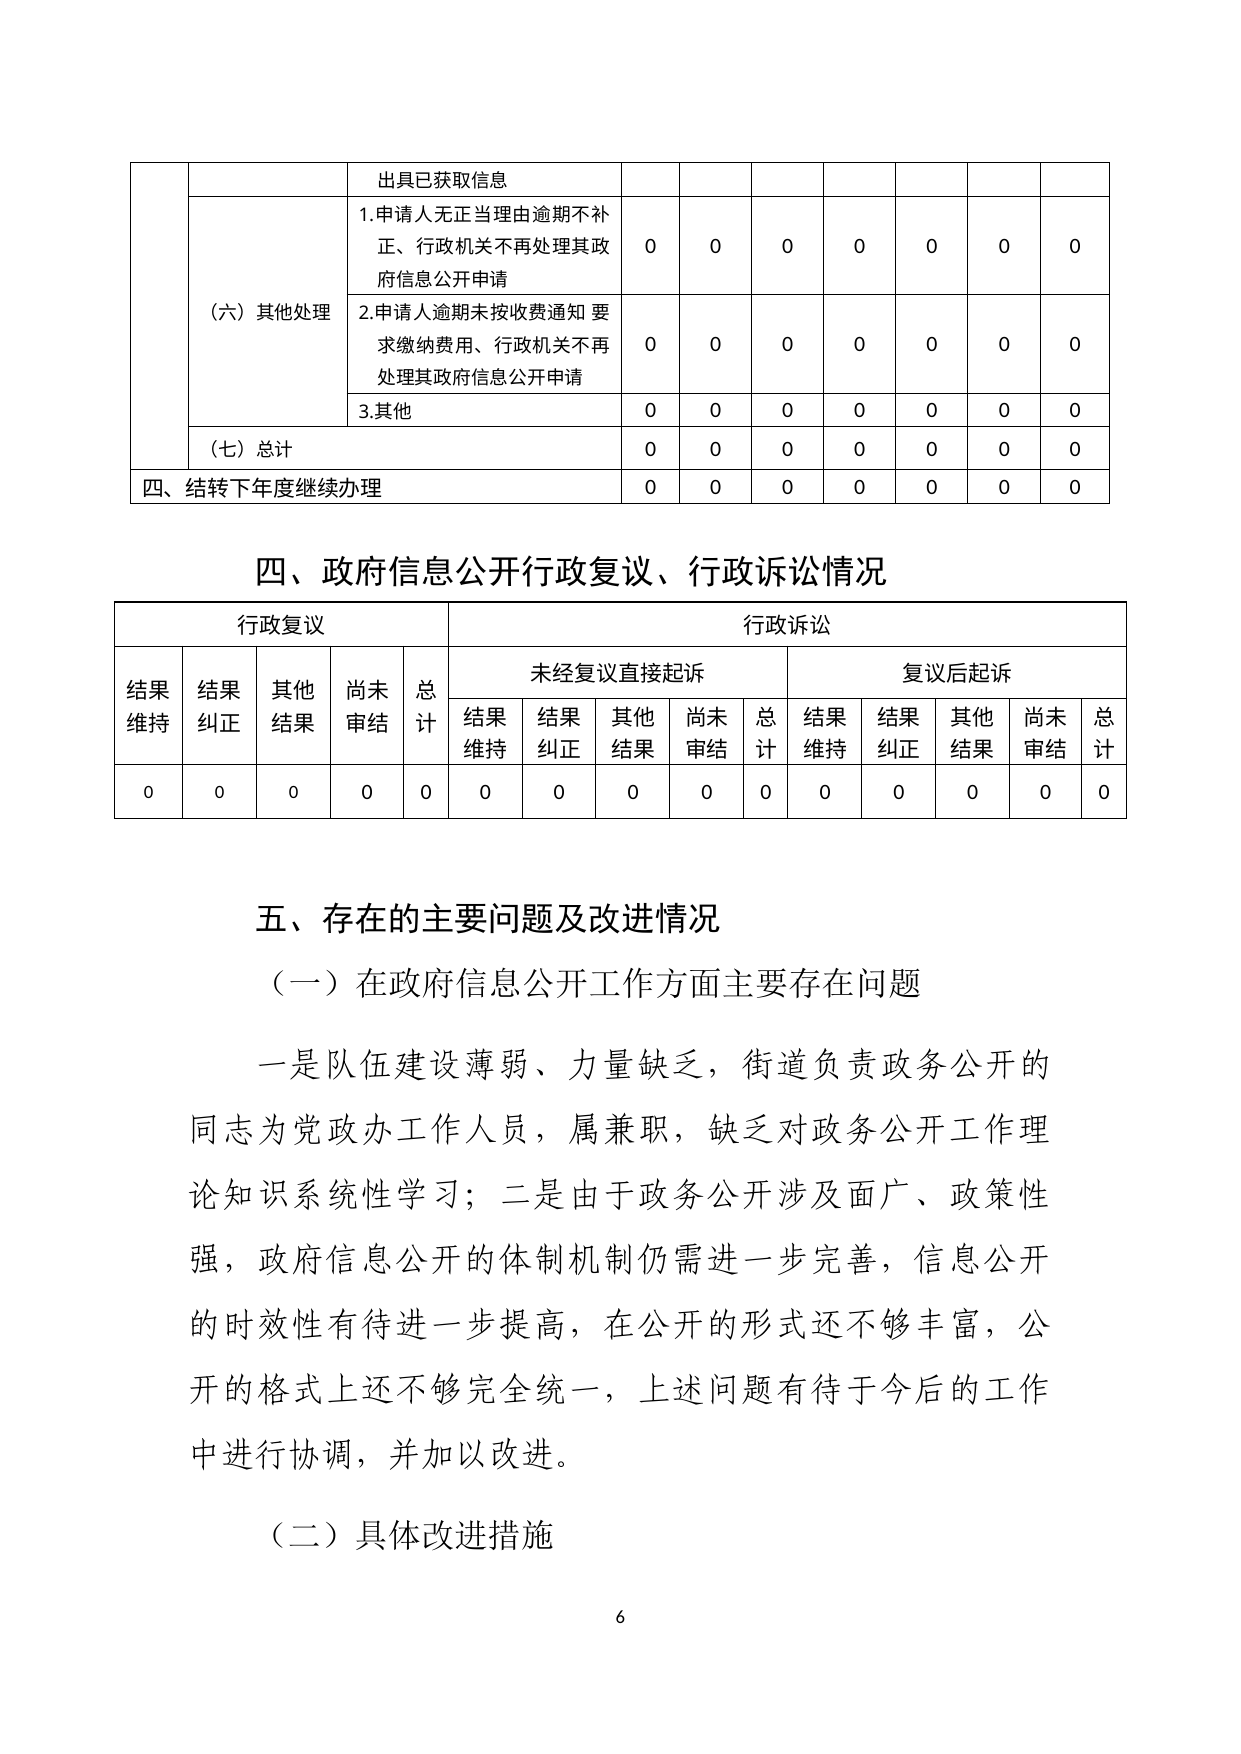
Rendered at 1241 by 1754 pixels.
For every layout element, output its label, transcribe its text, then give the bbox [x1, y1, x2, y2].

table_cell （六）其他处理 [189, 197, 347, 426]
table_cell 0 [680, 470, 751, 503]
table_cell 0 [331, 765, 403, 818]
table_cell 结果纠正 [862, 699, 935, 764]
table_cell 0 [680, 394, 751, 426]
table_cell 0 [824, 394, 895, 426]
table_cell 总计 [744, 699, 787, 764]
table_cell 0 [824, 470, 895, 503]
table_cell 0 [622, 394, 679, 426]
table_cell 0 [752, 163, 823, 196]
table_cell 3.其他 [348, 394, 621, 426]
table_cell 总计 [1082, 699, 1126, 764]
table_cell 0 [622, 427, 679, 469]
table_cell 0 [1010, 765, 1081, 818]
table_cell 0 [744, 765, 787, 818]
table_cell 结果纠正 [523, 699, 595, 764]
table_cell 0 [862, 765, 935, 818]
table_cell 0 [896, 163, 967, 196]
table_cell 0 [968, 470, 1040, 503]
table_cell 尚未审结 [1010, 699, 1081, 764]
table_cell 总计 [404, 647, 448, 764]
table_cell 其他结果 [257, 647, 330, 764]
table_cell 0 [936, 765, 1009, 818]
table_cell 尚未审结 [331, 647, 403, 764]
table_cell 0 [788, 765, 861, 818]
table_cell 2.申请人逾期未按收费通知 要求缴纳费用、行政机关不再处理其政府信息公开申请 [348, 295, 621, 393]
table_cell 0 [1041, 470, 1109, 503]
text 四、政府信息公开行政复议、行政诉讼情况 [187, 536, 1053, 601]
table_cell 0 [596, 765, 669, 818]
table_cell 尚未审结 [670, 699, 743, 764]
table_cell 0 [752, 197, 823, 294]
table_cell 0 [523, 765, 595, 818]
table_cell 0 [1041, 197, 1109, 294]
table_cell 结果维持 [115, 647, 182, 764]
table_cell 结果维持 [788, 699, 861, 764]
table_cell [348, 163, 621, 196]
table_cell 0 [670, 765, 743, 818]
table_cell 结果纠正 [183, 647, 256, 764]
table_cell 0 [1041, 295, 1109, 393]
table_cell 0 [680, 295, 751, 393]
table_header 行政诉讼 [449, 603, 1126, 646]
table_cell 0 [622, 470, 679, 503]
table_cell 0 [824, 295, 895, 393]
table_cell 0 [183, 765, 256, 818]
table_cell 0 [968, 197, 1040, 294]
table_cell 0 [896, 470, 967, 503]
table_cell 0 [680, 163, 751, 196]
table_cell 0 [896, 197, 967, 294]
table_cell 0 [622, 295, 679, 393]
table_cell 0 [680, 197, 751, 294]
table_cell 四、结转下年度继续办理 [131, 470, 621, 503]
table_cell 0 [622, 197, 679, 294]
table_cell 0 [622, 163, 679, 196]
table_cell （七）总计 [189, 427, 621, 469]
table_cell 0 [680, 427, 751, 469]
text （一）在政府信息公开工作方面主要存在问题 [187, 949, 1053, 1014]
table_cell 0 [968, 163, 1040, 196]
table_cell 0 [824, 163, 895, 196]
text （二）具体改进措施 [187, 1500, 1053, 1565]
table_cell 其他结果 [936, 699, 1009, 764]
table_cell 0 [896, 427, 967, 469]
table_cell 0 [968, 427, 1040, 469]
table_cell 0 [1082, 765, 1126, 818]
table_cell 0 [449, 765, 522, 818]
table_cell 0 [752, 394, 823, 426]
table_cell 0 [896, 394, 967, 426]
table_cell 0 [115, 765, 182, 818]
table_cell 0 [752, 470, 823, 503]
table_header 行政复议 [115, 603, 448, 646]
table_cell 未经复议直接起诉 [449, 647, 787, 698]
table_cell 0 [824, 427, 895, 469]
text 五、存在的主要问题及改进情况 [187, 884, 1053, 949]
table_cell 0 [824, 197, 895, 294]
table_cell 0 [1041, 427, 1109, 469]
table_cell 结果维持 [449, 699, 522, 764]
table_cell 0 [752, 295, 823, 393]
table_cell 其他结果 [596, 699, 669, 764]
table_cell 0 [257, 765, 330, 818]
table_cell 0 [752, 427, 823, 469]
table_cell 0 [968, 394, 1040, 426]
text 一是队伍建设薄弱、力量缺乏，街道负责政务公开的同志为党政办工作人员，属兼职，缺乏对政务公开工作理论知识系统性学习；二是由于政务公开涉及面广、政策性强，政府信息公开的体制机制仍需进一步完善，信息公开的时效性有待进一步提高，在公开的形式还不够丰富，公开的格式上还不够完全统一，上述问题有待于今后的工作中进行协调，并加以改进。 [187, 1029, 1053, 1484]
table_cell 0 [968, 295, 1040, 393]
table_cell 1.申请人无正当理由逾期不补正、行政机关不再处理其政府信息公开申请 [348, 197, 621, 294]
table_cell 0 [896, 295, 967, 393]
table_cell 复议后起诉 [788, 647, 1126, 698]
table_cell 0 [1041, 163, 1109, 196]
table_cell 0 [404, 765, 448, 818]
table_cell 0 [1041, 394, 1109, 426]
